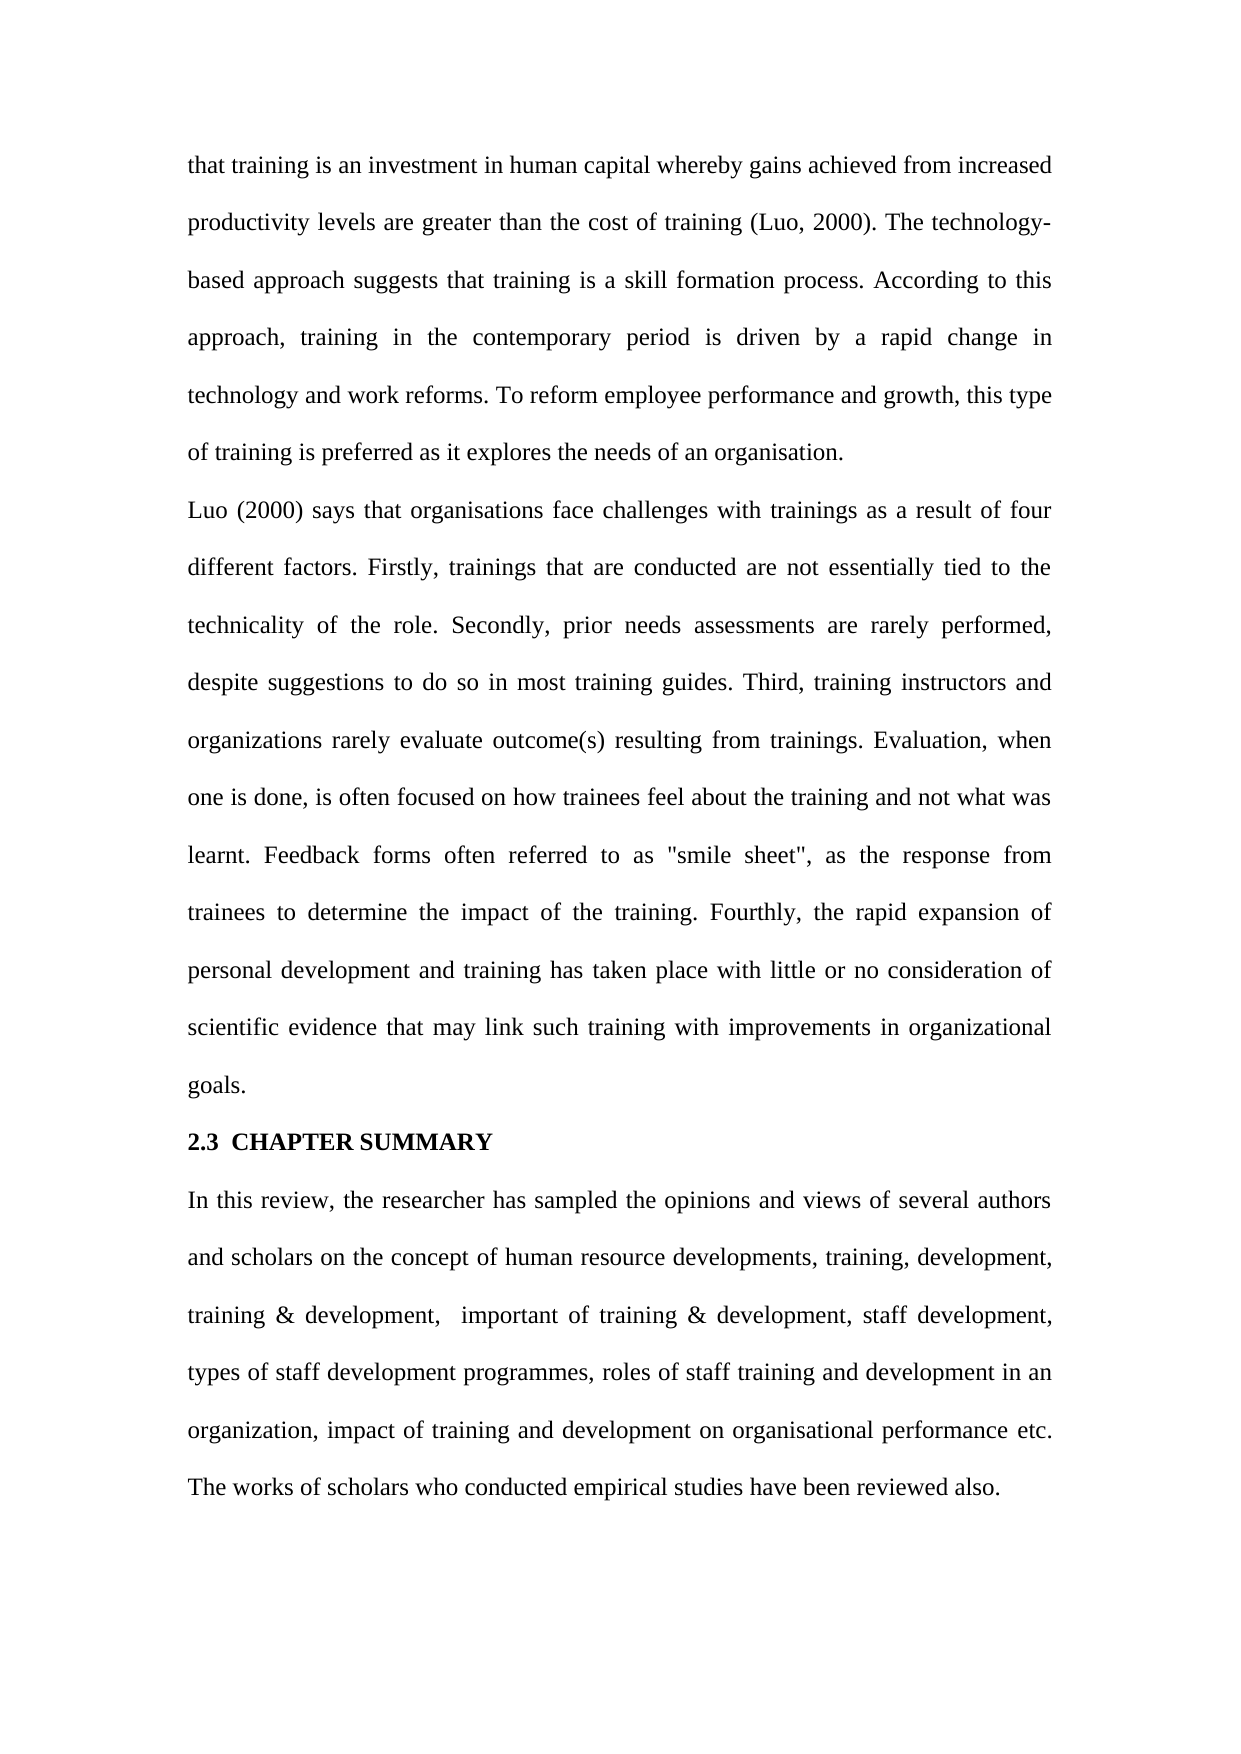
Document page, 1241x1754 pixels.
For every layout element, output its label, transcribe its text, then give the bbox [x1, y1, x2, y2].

text Luo (2000) says that organisations face challenges with trainings as a result of four different factors. Firstly, trainings that are conducted are not essentially tied to the technicality of the role. Secondly, prior needs assessments are rarely performed, despite suggestions to do so in most training guides. Third, training instructors and organizations rarely evaluate outcome(s) resulting from trainings. Evaluation, when one is done, is often focused on how trainees feel about the training and not what was learnt. Feedback forms often referred to as "smile sheet", as the response from trainees to determine the impact of the training. Fourthly, the rapid expansion of personal development and training has taken place with little or no consideration of scientific evidence that may link such training with improvements in organizational goals. [187, 495, 1053, 1099]
text In this review, the researcher has sampled the opinions and views of several authors and scholars on the concept of human resource developments, training, development, training & development, important of training & development, staff development, types of staff development programmes, roles of staff training and development in an organization, impact of training and development on organisational performance etc. The works of scholars who conducted empirical studies have been reviewed also. [187, 1185, 1053, 1501]
list 2.3 CHAPTER SUMMARY [187, 1127, 1053, 1156]
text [187, 150, 1053, 466]
